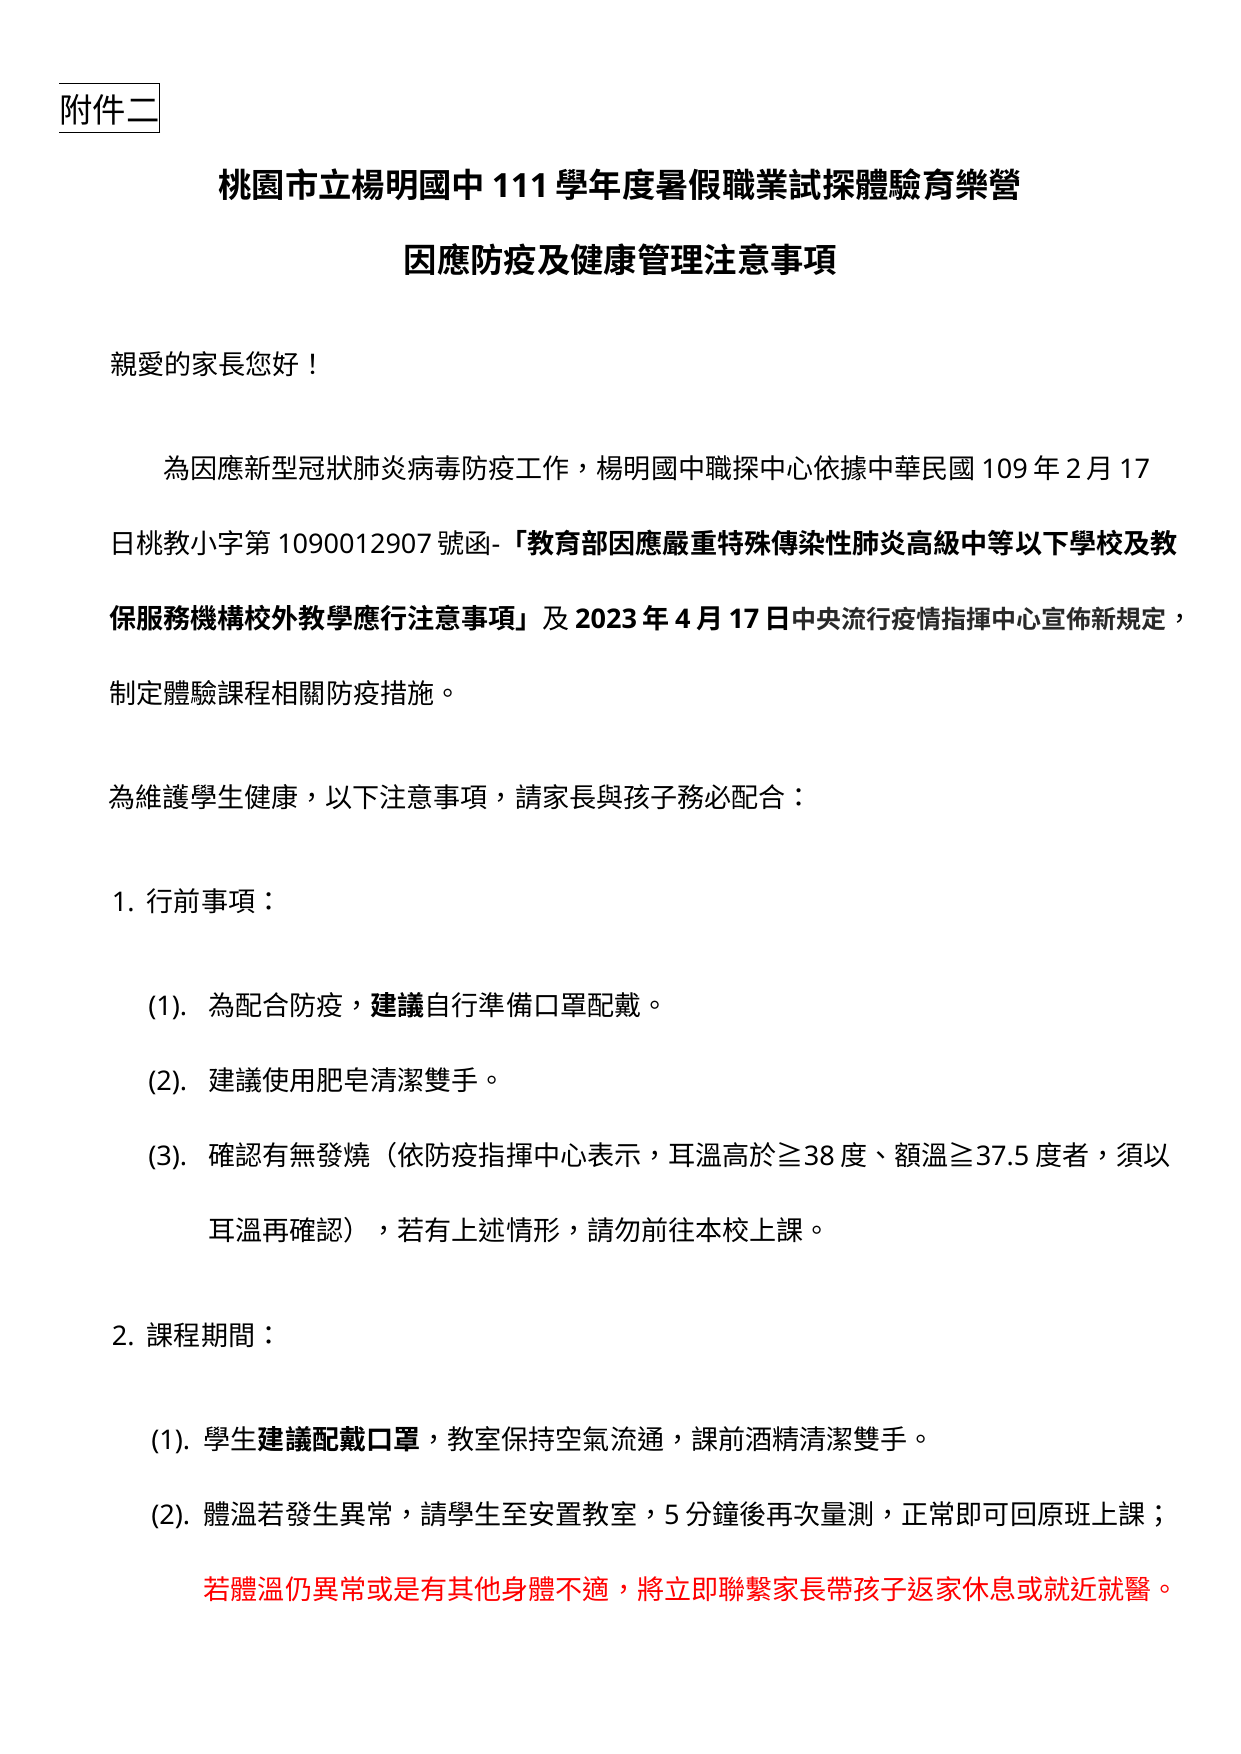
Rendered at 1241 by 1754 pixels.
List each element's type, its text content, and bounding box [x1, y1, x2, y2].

text 桃園市立楊明國中111學年度暑假職業試探體驗育樂營 [59, 146, 1181, 221]
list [151, 1475, 1181, 1625]
list 建議使用肥皂清潔雙手。 [148, 1042, 1181, 1117]
list 課程期間： [112, 1296, 1181, 1371]
text 親愛的家長您好！ [59, 325, 1181, 400]
text 附件二 [59, 71, 1181, 146]
list 確認有無發燒（依防疫指揮中心表示，耳溫高於≧38度、額溫≧37.5度者，須以耳溫再確認），若有上述情形，請勿前往本校上課。 [148, 1117, 1181, 1267]
text 為因應新型冠狀肺炎病毒防疫工作，楊明國中職探中心依據中華民國109年2月17日桃教小字第1090012907號函-「教育部因應嚴重特殊傳染性肺炎高級中等以下學校及教保服務機構校外教學應行注意事項」及2023年4月17日中央流行疫情指揮中心宣佈新規定，制定體驗課程相關防疫措施。 [109, 429, 1181, 729]
text 為維護學生健康，以下注意事項，請家長與孩子務必配合： [59, 758, 1181, 833]
list 為配合防疫，建議自行準備口罩配戴。 [148, 967, 1181, 1042]
list 行前事項： [112, 862, 1181, 937]
text 因應防疫及健康管理注意事項 [59, 221, 1181, 296]
list 學生建議配戴口罩，教室保持空氣流通，課前酒精清潔雙手。 [151, 1400, 1181, 1475]
